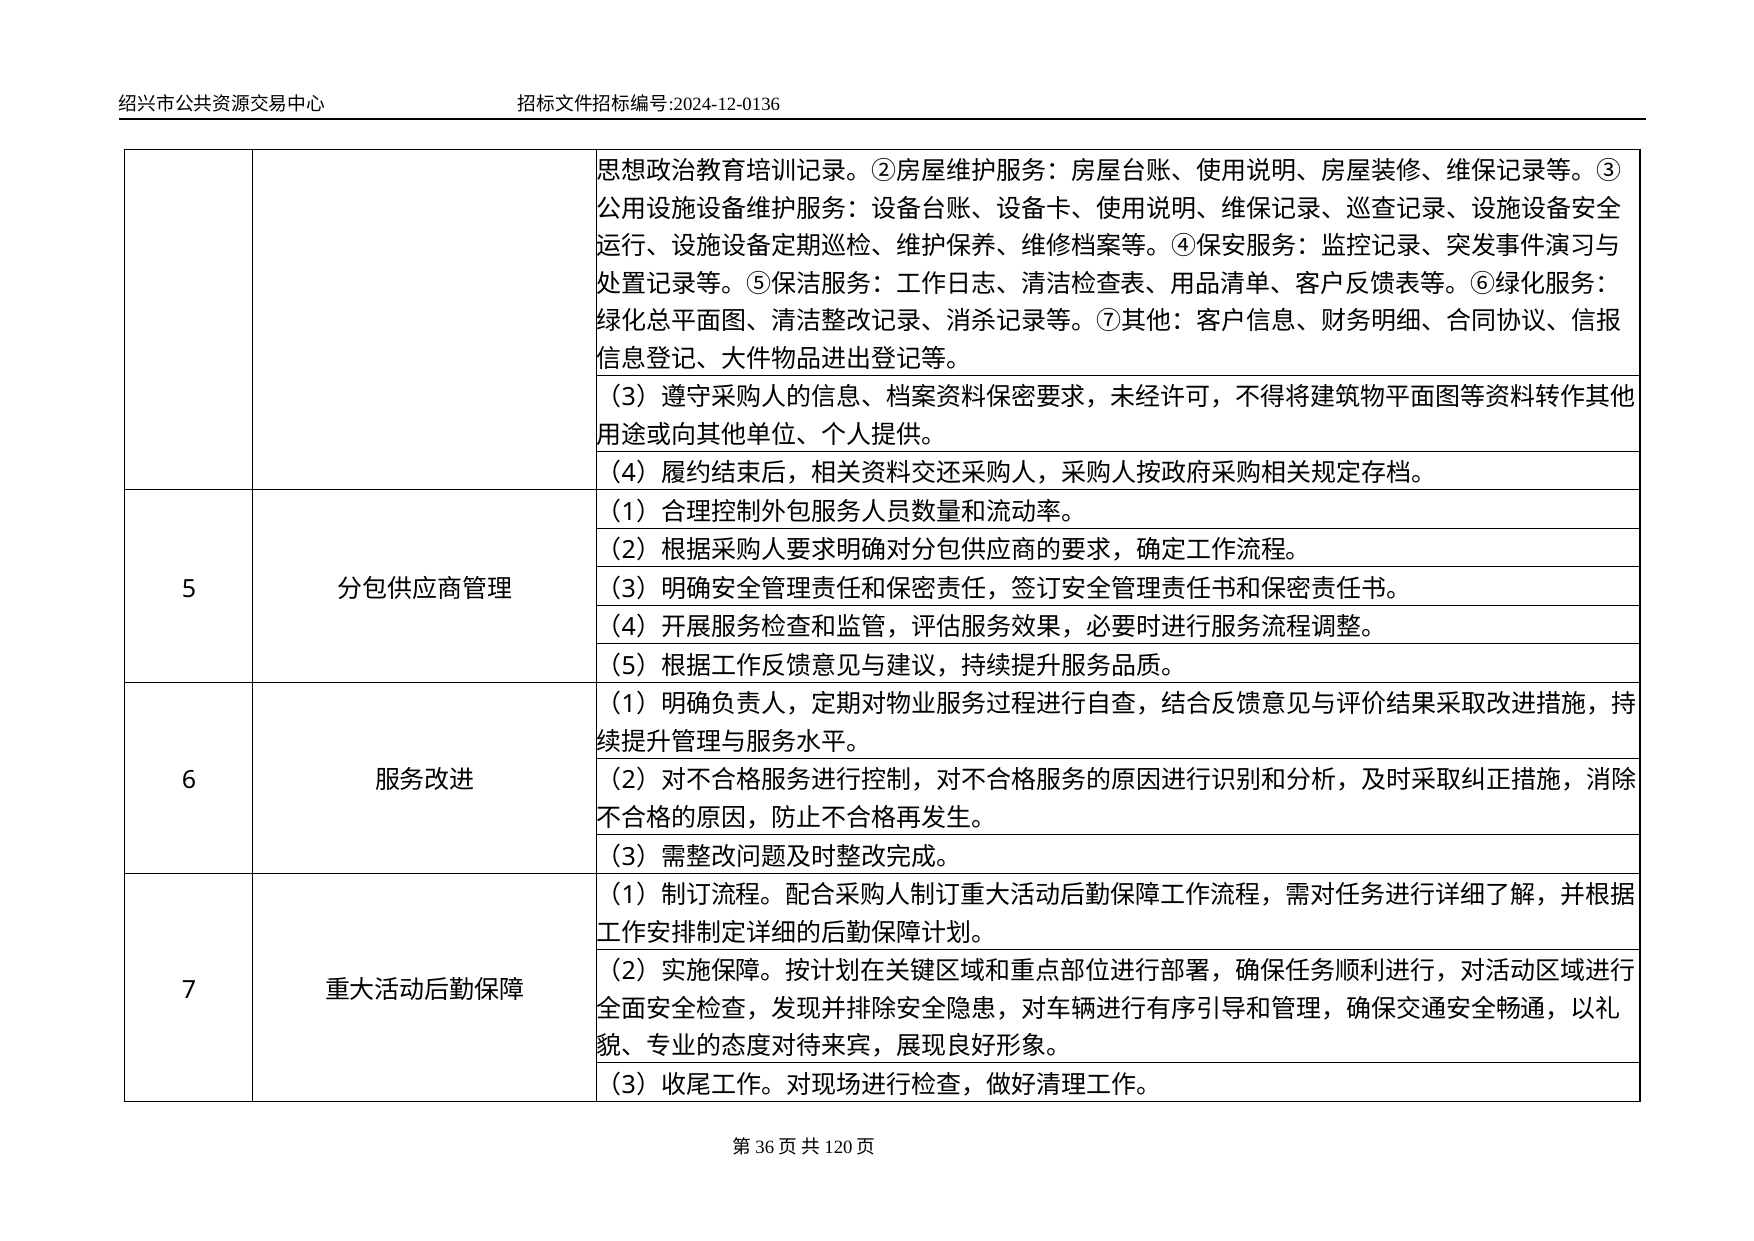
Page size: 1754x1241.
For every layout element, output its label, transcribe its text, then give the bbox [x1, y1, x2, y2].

table_cell 7 [125, 874, 252, 1101]
table_cell 分包供应商管理 [253, 490, 596, 682]
table_cell （3）需整改问题及时整改完成。 [597, 835, 1639, 872]
table_cell （2）实施保障。按计划在关键区域和重点部位进行部署，确保任务顺利进行，对活动区域进行全面安全检查，发现并排除安全隐患，对车辆进行有序引导和管理，确保交通安全畅通，以礼貌、专业的态度对待来宾，展现良好形象。 [597, 950, 1639, 1062]
table_cell （3）明确安全管理责任和保密责任，签订安全管理责任书和保密责任书。 [597, 567, 1639, 605]
table_cell 重大活动后勤保障 [253, 874, 596, 1101]
table_cell （4）履约结束后，相关资料交还采购人，采购人按政府采购相关规定存档。 [597, 452, 1639, 489]
table_cell 服务改进 [253, 683, 596, 872]
table_cell （1）合理控制外包服务人员数量和流动率。 [597, 490, 1639, 528]
table_cell （1）明确负责人，定期对物业服务过程进行自查，结合反馈意见与评价结果采取改进措施，持续提升管理与服务水平。 [597, 683, 1639, 758]
table_cell （2）根据采购人要求明确对分包供应商的要求，确定工作流程。 [597, 529, 1639, 566]
table_cell （2）对不合格服务进行控制，对不合格服务的原因进行识别和分析，及时采取纠正措施，消除不合格的原因，防止不合格再发生。 [597, 759, 1639, 834]
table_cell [597, 150, 1639, 374]
table_cell （1）制订流程。配合采购人制订重大活动后勤保障工作流程，需对任务进行详细了解，并根据工作安排制定详细的后勤保障计划。 [597, 874, 1639, 948]
table_cell （3）收尾工作。对现场进行检查，做好清理工作。 [597, 1063, 1639, 1101]
table_cell （4）开展服务检查和监管，评估服务效果，必要时进行服务流程调整。 [597, 606, 1639, 643]
table_cell 5 [125, 490, 252, 682]
table_cell （5）根据工作反馈意见与建议，持续提升服务品质。 [597, 644, 1639, 682]
table_cell （3）遵守采购人的信息、档案资料保密要求，未经许可，不得将建筑物平面图等资料转作其他用途或向其他单位、个人提供。 [597, 376, 1639, 451]
table_cell 6 [125, 683, 252, 872]
